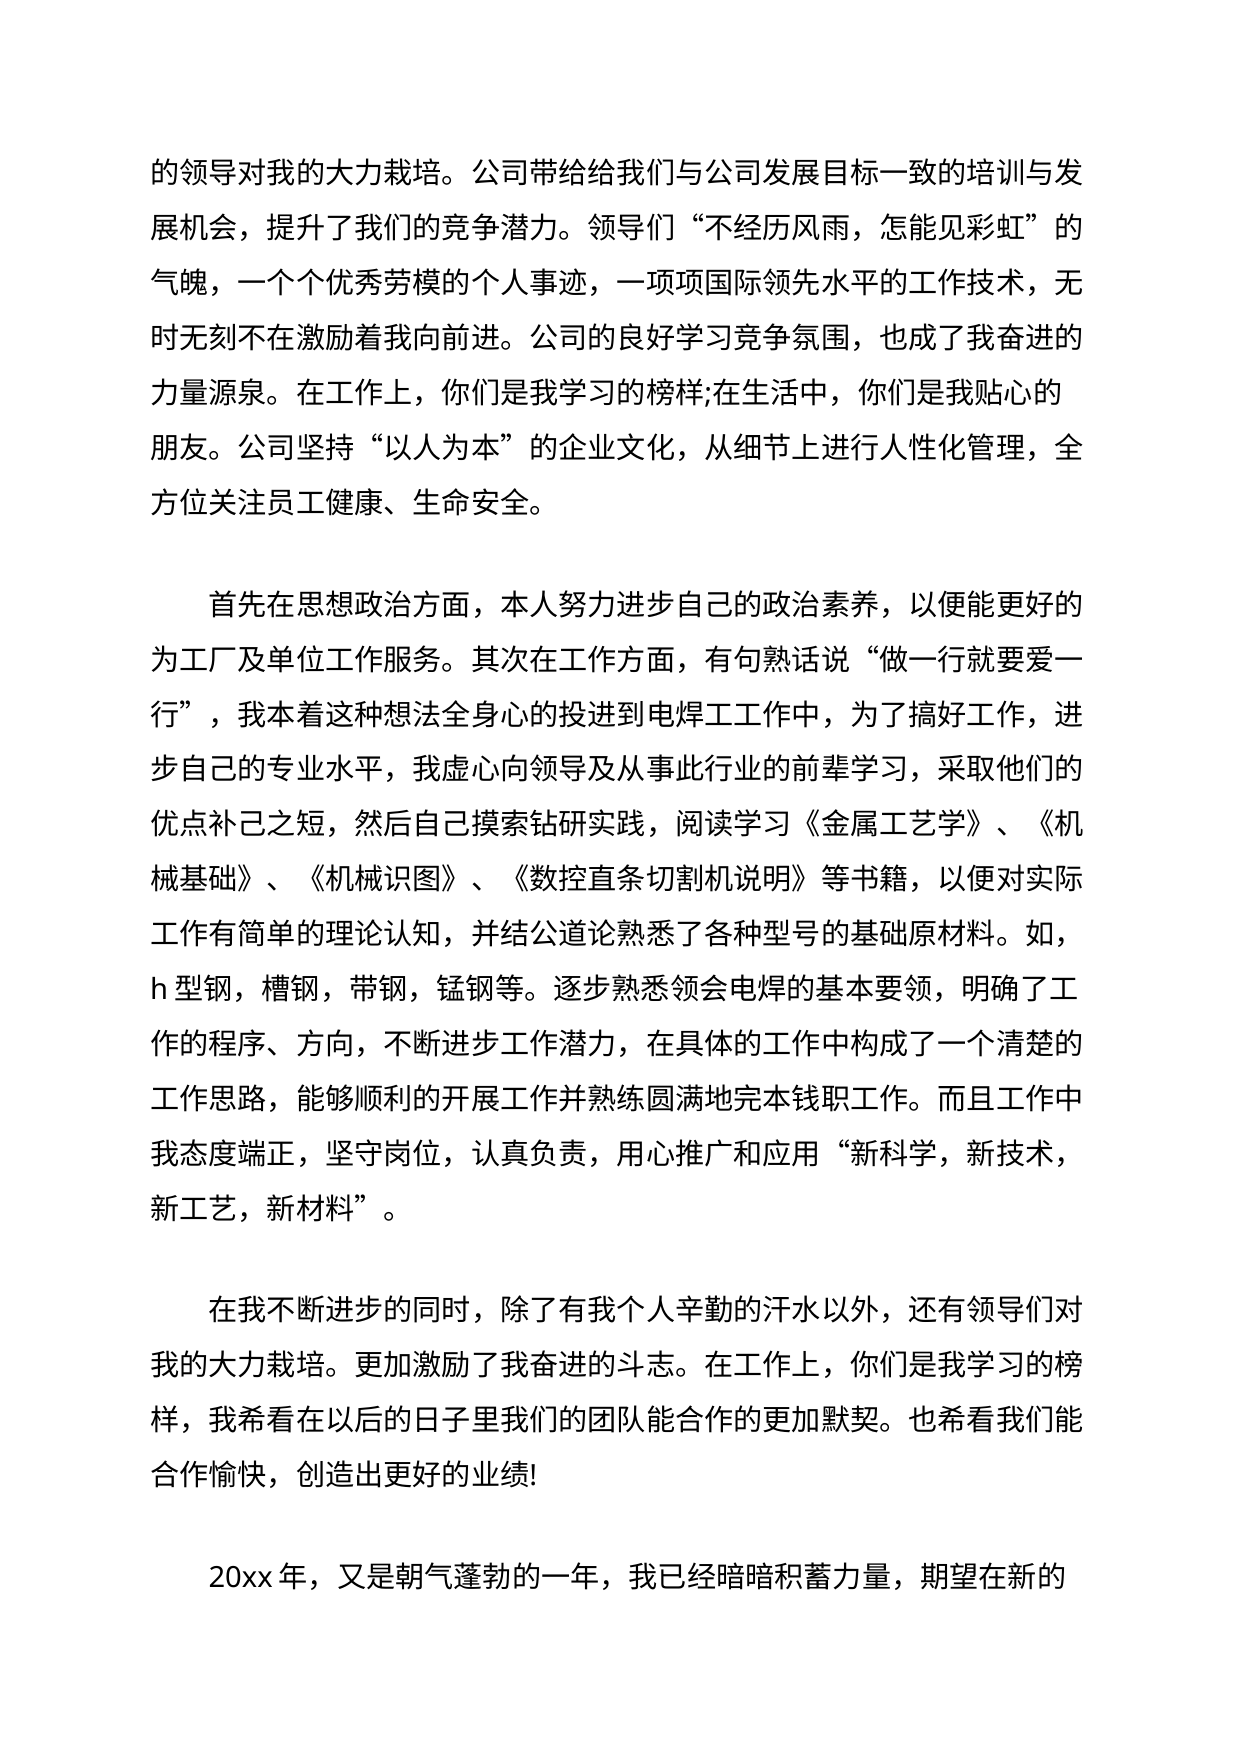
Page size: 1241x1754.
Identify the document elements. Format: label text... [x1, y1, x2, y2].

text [150, 150, 1090, 522]
text 在我不断进步的同时，除了有我个人辛勤的汗水以外，还有领导们对我的大力栽培。更加激励了我奋进的斗志。在工作上，你们是我学习的榜样，我希看在以后的日子里我们的团队能合作的更加默契。也希看我们能合作愉快，创造出更好的业绩! [150, 1287, 1090, 1494]
text 首先在思想政治方面，本人努力进步自己的政治素养，以便能更好的为工厂及单位工作服务。其次在工作方面，有句熟话说“做一行就要爱一行”，我本着这种想法全身心的投进到电焊工工作中，为了搞好工作，进步自己的专业水平，我虚心向领导及从事此行业的前辈学习，采取他们的优点补己之短，然后自己摸索钻研实践，阅读学习《金属工艺学》、《机械基础》、《机械识图》、《数控直条切割机说明》等书籍，以便对实际工作有简单的理论认知，并结公道论熟悉了各种型号的基础原材料。如，h型钢，槽钢，带钢，锰钢等。逐步熟悉领会电焊的基本要领，明确了工作的程序、方向，不断进步工作潜力，在具体的工作中构成了一个清楚的工作思路，能够顺利的开展工作并熟练圆满地完本钱职工作。而且工作中我态度端正，坚守岗位，认真负责，用心推广和应用“新科学，新技术，新工艺，新材料”。 [150, 581, 1090, 1227]
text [150, 1554, 1090, 1596]
